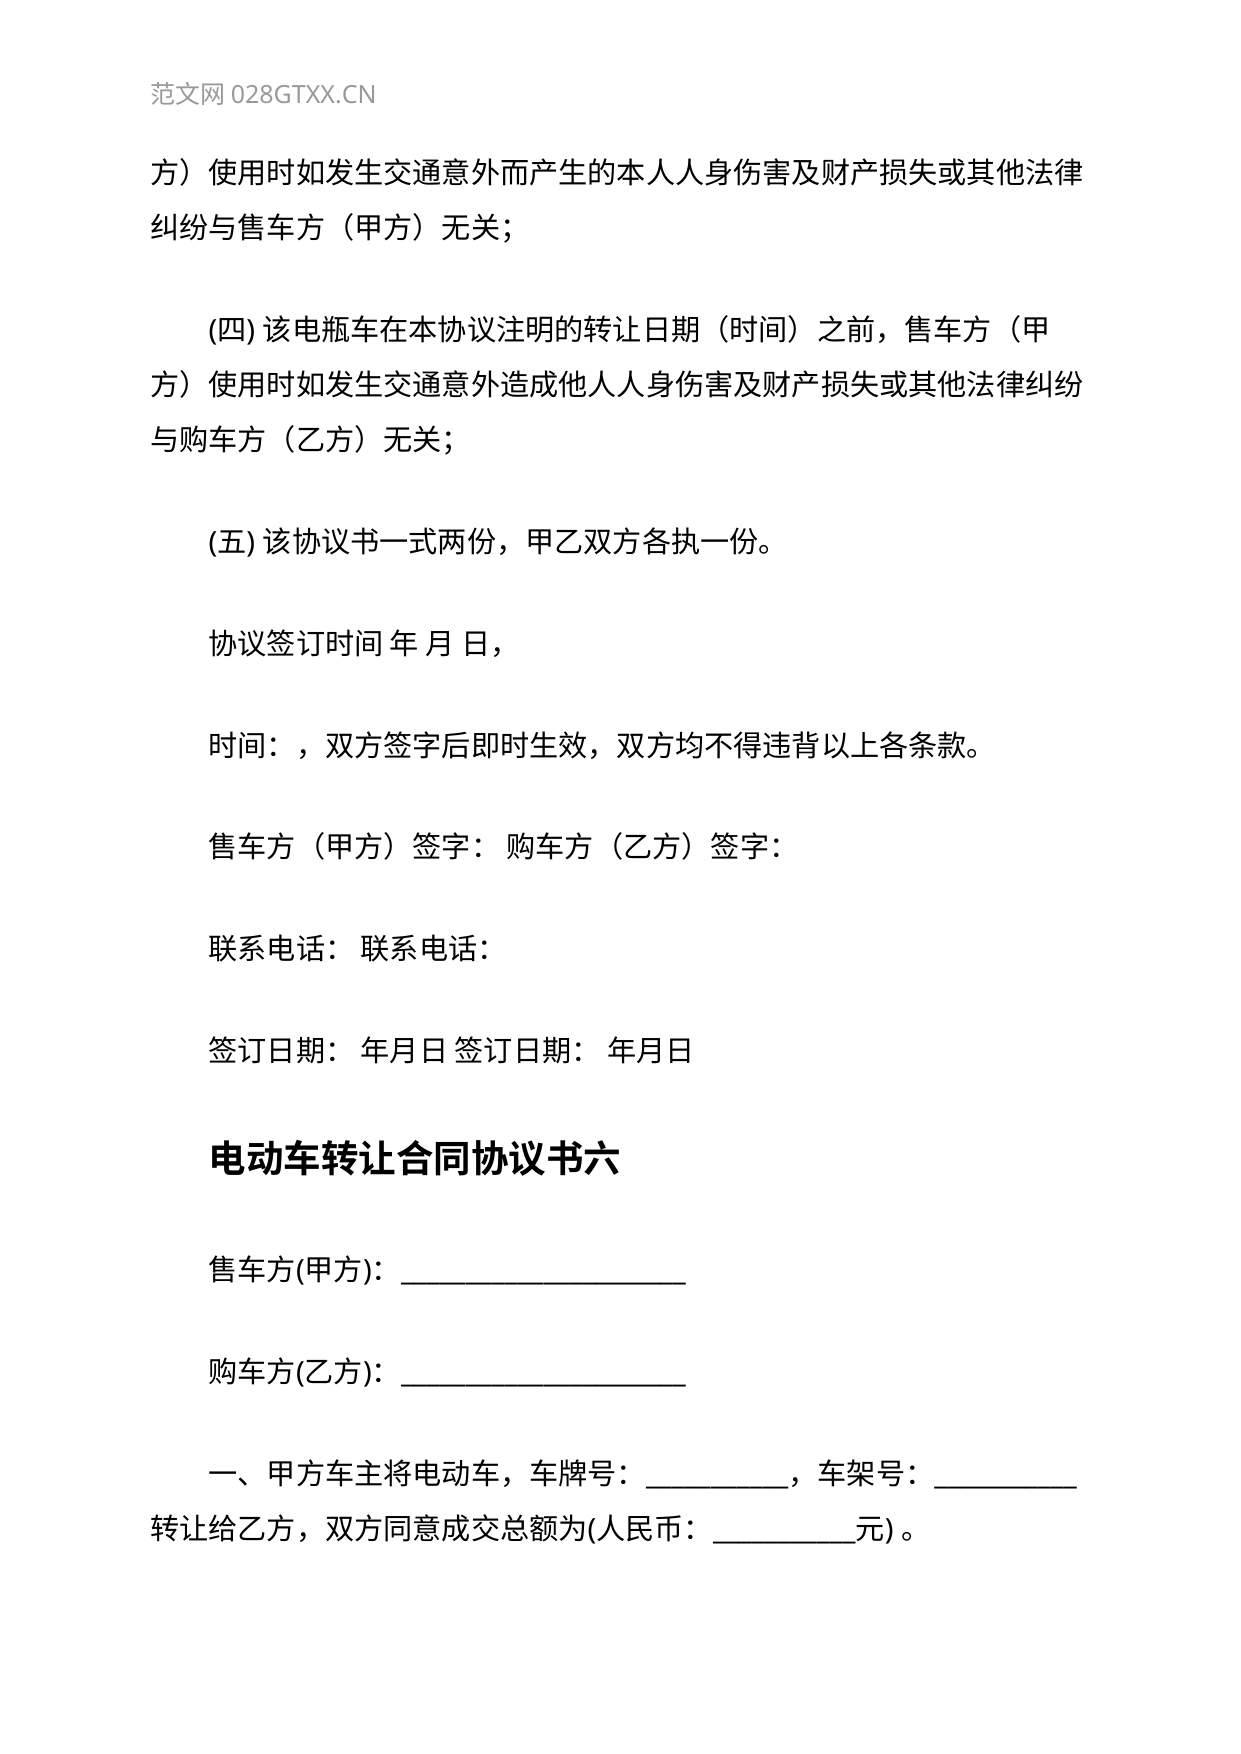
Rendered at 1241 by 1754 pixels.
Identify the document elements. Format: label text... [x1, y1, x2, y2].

text (五) 该协议书一式两份，甲乙双方各执一份。 [150, 518, 1090, 561]
text 售车方(甲方)：______________________ [150, 1247, 1090, 1289]
text 协议签订时间 年 月 日， [150, 620, 1090, 663]
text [150, 150, 1090, 247]
text 联系电话： 联系电话： [150, 926, 1090, 968]
text 时间：，双方签字后即时生效，双方均不得违背以上各条款。 [150, 722, 1090, 764]
text 签订日期： 年月日 签订日期： 年月日 [150, 1027, 1090, 1070]
text (四) 该电瓶车在本协议注明的转让日期（时间）之前，售车方（甲方）使用时如发生交通意外造成他人人身伤害及财产损失或其他法律纠纷与购车方（乙方）无关； [150, 307, 1090, 459]
text 电动车转让合同协议书六 [150, 1129, 1090, 1183]
text 售车方（甲方）签字： 购车方（乙方）签字： [150, 824, 1090, 866]
text 购车方(乙方)：______________________ [150, 1348, 1090, 1391]
text 一、甲方车主将电动车，车牌号：___________，车架号：___________转让给乙方，双方同意成交总额为(人民币：___________元) 。 [150, 1451, 1090, 1548]
